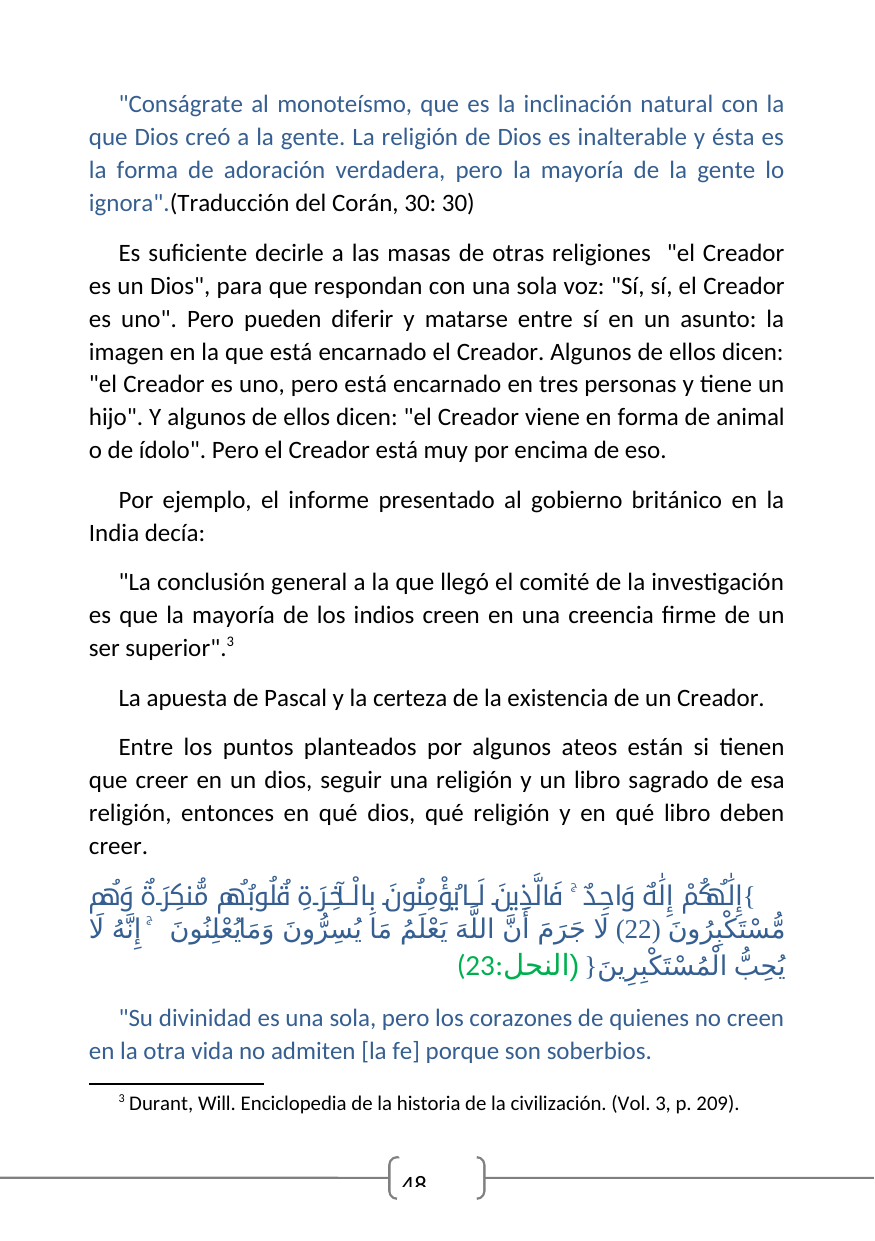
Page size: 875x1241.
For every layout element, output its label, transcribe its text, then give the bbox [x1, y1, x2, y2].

text "Conságrate al monoteísmo, que es la inclinación natural con la que Dios creó a la gente. La religión de Dios es inalterable y ésta es la forma de adoración verdadera, pero la mayoría de la gente lo ignora".(Traducción del Corán, 30: 30) [89, 89, 785, 218]
text "La conclusión general a la que llegó el comité de la investigación es que la mayoría de los indios creen en una creencia firme de un ser superior". [89, 567, 785, 663]
text }إِلَٰهُكُمْ إِلَٰهٌ وَاحِدٌ ۚ فَالَّذِينَ لَا يُؤْمِنُونَ بِالْآخِرَةِ قُلُوبُهُم مُّنكِرَةٌ وَهُم مُّسْتَكْبِرُونَ (22) لَا جَرَمَ أَنَّ اللَّهَ يَعْلَمُ مَا يُسِرُّونَ وَمَا يُعْلِنُونَ ۚ إِنَّهُ لَا يُحِبُّ الْمُسْتَكْبِرِينَ{ (النحل:23) [89, 880, 785, 983]
text Por ejemplo, el informe presentado al gobierno británico en la India decía: [89, 484, 785, 547]
text "Su divinidad es una sola, pero los corazones de quienes no creen en la otra vida no admiten [la fe] porque son soberbios. [89, 1002, 785, 1066]
text Es suficiente decirle a las masas de otras religiones "el Creador es un Dios", para que respondan con una sola voz: "Sí, sí, el Creador es uno". Pero pueden diferir y matarse entre sí en un asunto: la imagen en la que está encarnado el Creador. Algunos de ellos dicen: "el Creador es uno, pero está encarnado en tres personas y tiene un hijo". Y algunos de ellos dicen: "el Creador viene en forma de animal o de ídolo". Pero el Creador está muy por encima de eso. [89, 237, 785, 465]
text La apuesta de Pascal y la certeza de la existencia de un Creador. [89, 682, 785, 712]
text Entre los puntos planteados por algunos ateos están si tienen que creer en un dios, seguir una religión y un libro sagrado de esa religión, entonces en qué dios, qué religión y en qué libro deben creer. [89, 732, 785, 861]
